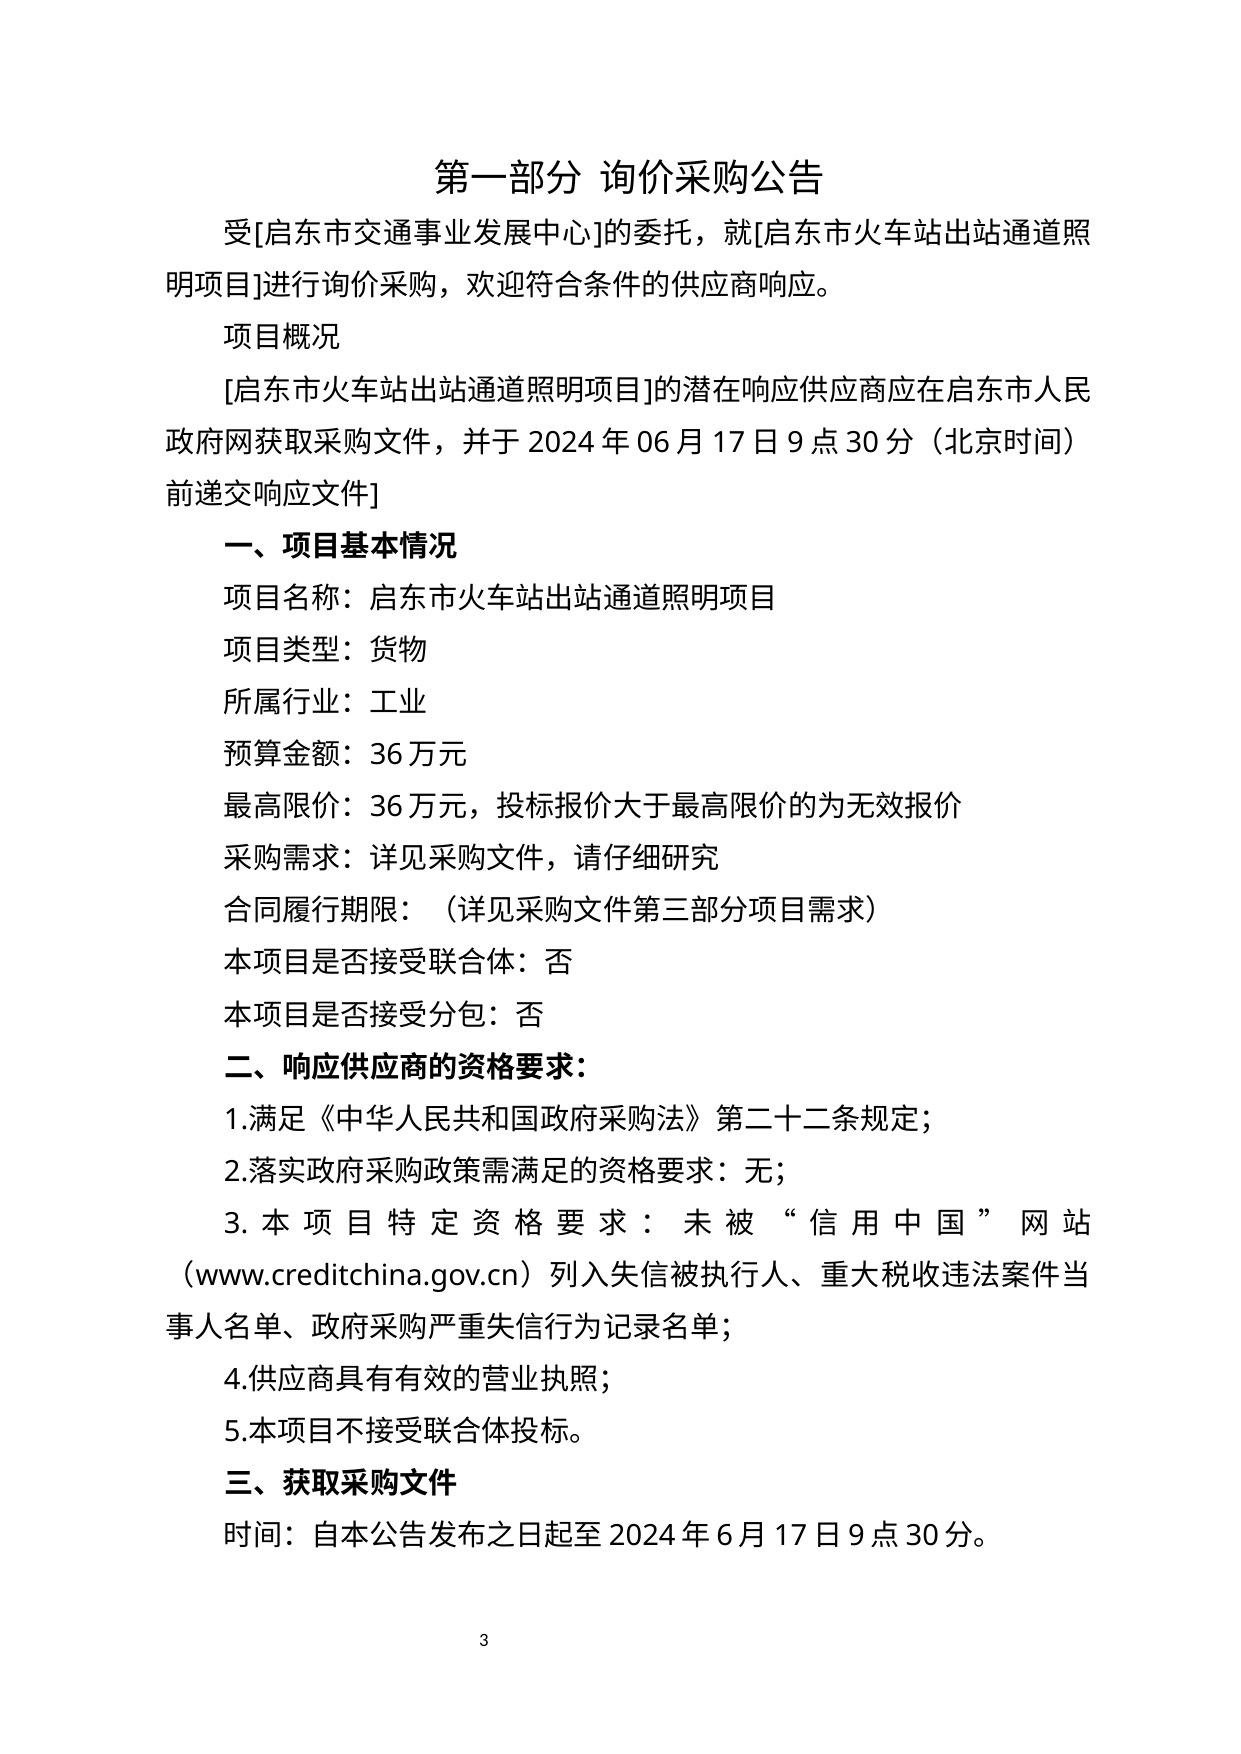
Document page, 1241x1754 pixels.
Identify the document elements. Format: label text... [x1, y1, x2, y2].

text [启东市火车站出站通道照明项目]的潜在响应供应商应在启东市人民政府网获取采购文件，并于2024年06月17日9点30分（北京时间）前递交响应文件] [165, 358, 1093, 514]
text 项目概况 [165, 306, 1093, 358]
text 二、响应供应商的资格要求： [165, 1035, 1093, 1087]
text 所属行业：工业 [165, 671, 1093, 723]
text 预算金额：36万元 [165, 723, 1093, 775]
text 本项目是否接受分包：否 [165, 983, 1093, 1035]
text 采购需求：详见采购文件，请仔细研究 [165, 827, 1093, 879]
text 2.落实政府采购政策需满足的资格要求：无； [165, 1139, 1093, 1192]
text 最高限价：36万元，投标报价大于最高限价的为无效报价 [165, 775, 1093, 827]
text 5.本项目不接受联合体投标。 [165, 1400, 1093, 1452]
text 1.满足《中华人民共和国政府采购法》第二十二条规定； [165, 1087, 1093, 1139]
text 3.本项目特定资格要求：未被“信用中国”网站（www.creditchina.gov.cn）列入失信被执行人、重大税收违法案件当事人名单、政府采购严重失信行为记录名单； [165, 1192, 1093, 1348]
text 项目类型：货物 [165, 619, 1093, 671]
text 项目名称：启东市火车站出站通道照明项目 [165, 567, 1093, 619]
text 一、项目基本情况 [165, 514, 1093, 567]
text 4.供应商具有有效的营业执照； [165, 1348, 1093, 1400]
text 时间：自本公告发布之日起至2024年6月17日9点30分。 [165, 1504, 1093, 1556]
text 第一部分 询价采购公告 [165, 150, 1093, 202]
text 本项目是否接受联合体：否 [165, 931, 1093, 983]
text 三、获取采购文件 [165, 1452, 1093, 1504]
text 合同履行期限：（详见采购文件第三部分项目需求） [165, 879, 1093, 931]
text 受[启东市交通事业发展中心]的委托，就[启东市火车站出站通道照明项目]进行询价采购，欢迎符合条件的供应商响应。 [165, 202, 1093, 306]
